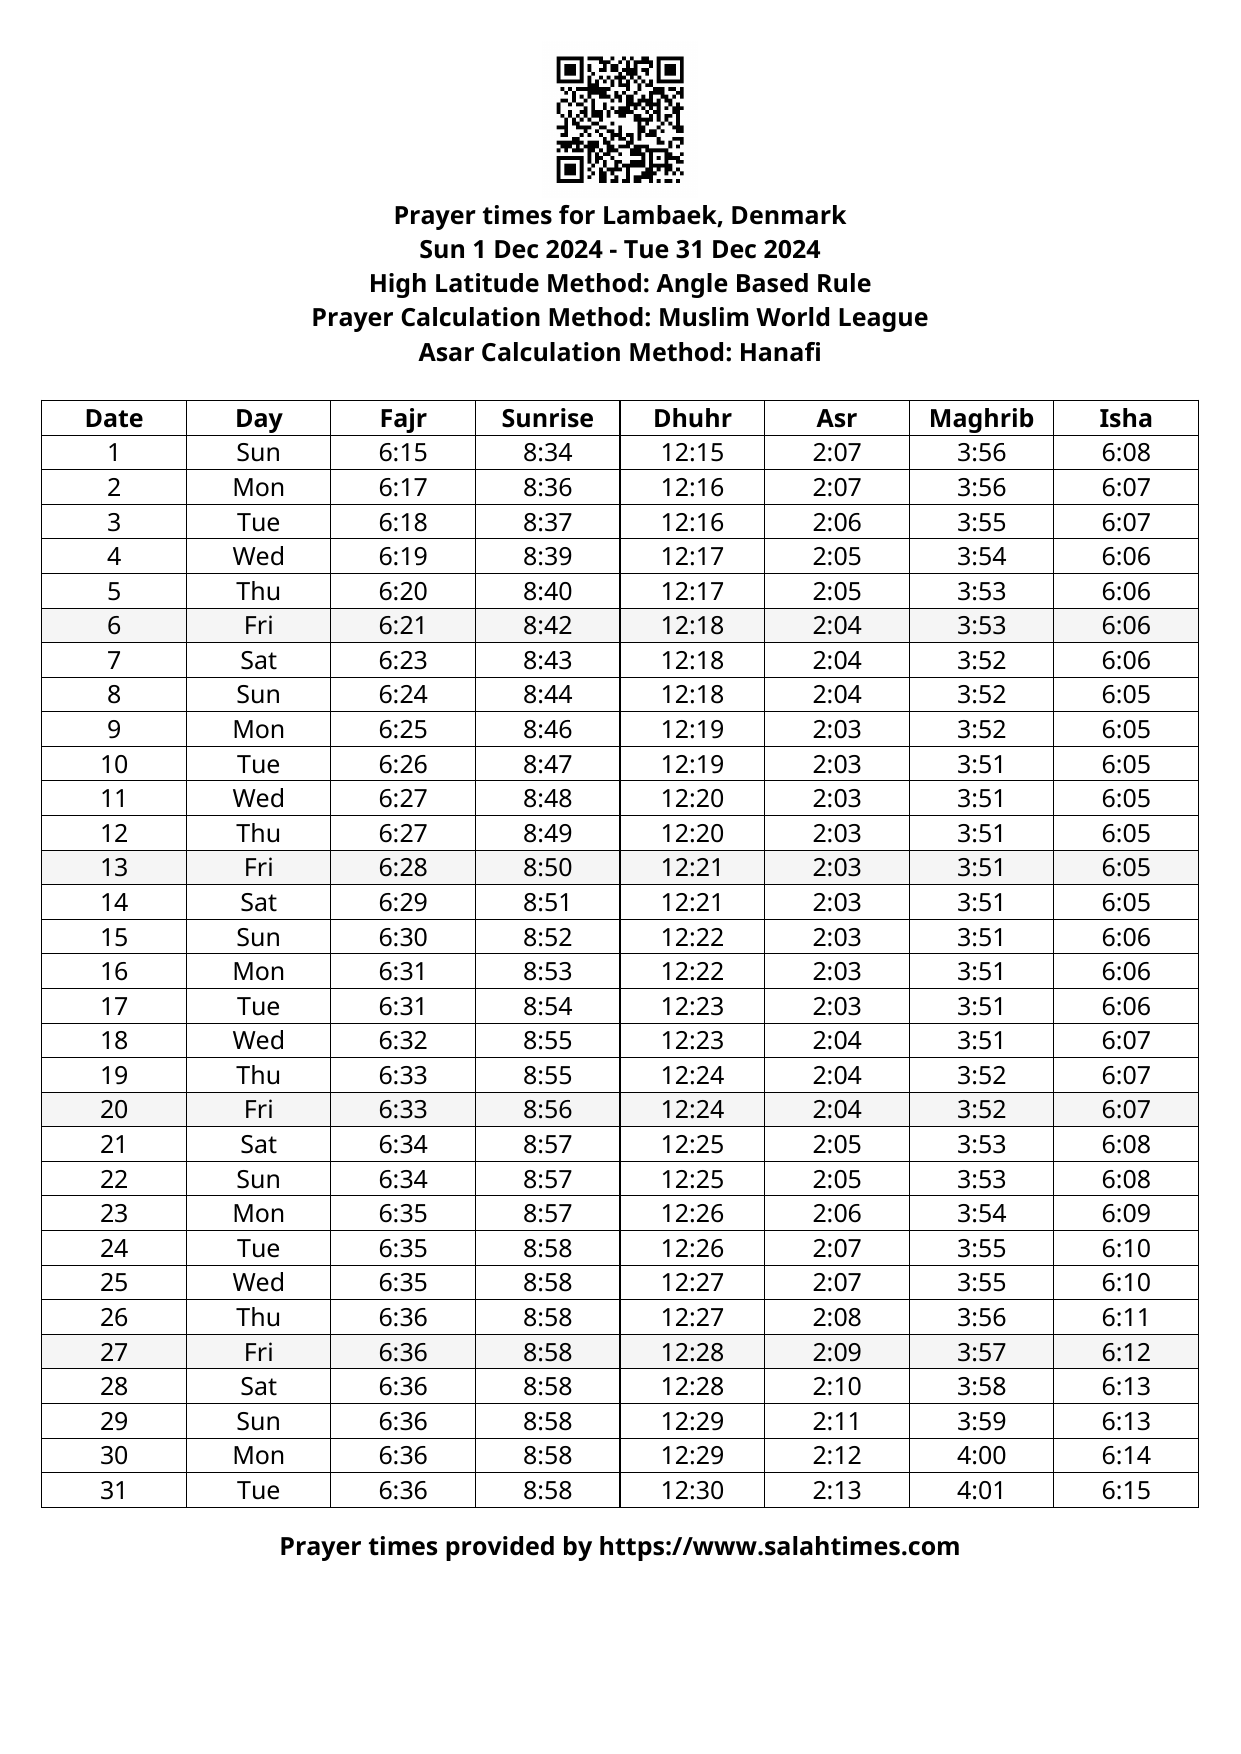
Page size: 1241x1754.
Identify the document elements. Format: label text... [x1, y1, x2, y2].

table_cell 12:26 [621, 1231, 764, 1264]
table_cell 12:15 [621, 436, 764, 469]
table_cell 6:08 [1054, 1162, 1198, 1195]
table_cell 6:05 [1054, 747, 1198, 780]
table_cell 12:23 [621, 989, 764, 1022]
table_cell 2:07 [765, 436, 909, 469]
table_cell Thu [187, 1300, 330, 1334]
table_cell 6:06 [1054, 643, 1198, 677]
table_cell 12:24 [621, 1058, 764, 1092]
table_cell 3:53 [910, 609, 1053, 642]
table_cell 3:51 [910, 885, 1053, 919]
table_cell 3:58 [910, 1369, 1053, 1403]
table_cell Tue [187, 505, 330, 538]
table_cell Wed [187, 1024, 330, 1057]
table_cell 6:20 [331, 574, 475, 607]
table_header Fajr [331, 401, 475, 434]
table_cell 6:13 [1054, 1369, 1198, 1403]
table_cell 12:18 [621, 643, 764, 677]
table_cell 6:07 [1054, 1058, 1198, 1092]
table_cell 3:54 [910, 1196, 1053, 1230]
table_cell 6:09 [1054, 1196, 1198, 1230]
table_cell 6:07 [1054, 470, 1198, 504]
table_cell 3:52 [910, 678, 1053, 711]
table_cell 6:15 [331, 436, 475, 469]
table_cell 6:08 [1054, 1127, 1198, 1161]
table_cell 8:55 [476, 1058, 619, 1092]
table_cell Sun [187, 678, 330, 711]
table_cell Tue [187, 1473, 330, 1507]
table_cell 2:04 [765, 643, 909, 677]
table_cell 6:36 [331, 1369, 475, 1403]
table_cell 12:29 [621, 1439, 764, 1472]
table_cell 12:16 [621, 505, 764, 538]
table_cell 3:56 [910, 1300, 1053, 1334]
table_cell 3:53 [910, 1127, 1053, 1161]
table_cell 6:07 [1054, 1024, 1198, 1057]
table_cell 8:48 [476, 781, 619, 815]
table_cell 6:27 [331, 781, 475, 815]
table_cell 12:22 [621, 954, 764, 988]
table_cell 12:29 [621, 1404, 764, 1437]
table_cell 8:36 [476, 470, 619, 504]
table_cell 19 [42, 1058, 186, 1092]
table_cell 6:05 [1054, 678, 1198, 711]
table_cell 20 [42, 1093, 186, 1126]
table_cell 3:52 [910, 1058, 1053, 1092]
table_cell 8:42 [476, 609, 619, 642]
table_cell 6:36 [331, 1335, 475, 1368]
table_cell 5 [42, 574, 186, 607]
table_cell Sat [187, 1127, 330, 1161]
table_cell 6:05 [1054, 781, 1198, 815]
table_cell 10 [42, 747, 186, 780]
table_cell 3:54 [910, 539, 1053, 573]
table_cell 2:04 [765, 1024, 909, 1057]
table_cell 8:34 [476, 436, 619, 469]
table_cell 27 [42, 1335, 186, 1368]
table_header Day [187, 401, 330, 434]
table_cell 8:58 [476, 1231, 619, 1264]
table_cell 6:19 [331, 539, 475, 573]
table_cell 8:53 [476, 954, 619, 988]
table_cell 6:33 [331, 1093, 475, 1126]
table_cell 2:09 [765, 1335, 909, 1368]
table_cell 6:07 [1054, 505, 1198, 538]
table_cell 3:52 [910, 712, 1053, 746]
table_cell 8:44 [476, 678, 619, 711]
table_cell 2:03 [765, 989, 909, 1022]
table_cell 8:47 [476, 747, 619, 780]
table_cell 12 [42, 816, 186, 849]
table_cell 12:25 [621, 1162, 764, 1195]
table_cell 6:10 [1054, 1266, 1198, 1299]
table_cell Mon [187, 954, 330, 988]
table_cell Fri [187, 1335, 330, 1368]
table_cell 3:52 [910, 1093, 1053, 1126]
table_cell 6:27 [331, 816, 475, 849]
table_cell 6:35 [331, 1196, 475, 1230]
table_cell 2:06 [765, 505, 909, 538]
table_cell 12:28 [621, 1335, 764, 1368]
table_cell 12:21 [621, 885, 764, 919]
table_cell 6:15 [1054, 1473, 1198, 1507]
table_cell 12:17 [621, 574, 764, 607]
table_cell 7 [42, 643, 186, 677]
table_cell 2:03 [765, 851, 909, 884]
table_cell Mon [187, 1439, 330, 1472]
table_cell 2:06 [765, 1196, 909, 1230]
table_cell 3:51 [910, 989, 1053, 1022]
table_cell 4:00 [910, 1439, 1053, 1472]
table_cell 6:10 [1054, 1231, 1198, 1264]
table_cell 13 [42, 851, 186, 884]
table_cell Sun [187, 436, 330, 469]
text Prayer Calculation Method: Muslim World League [42, 300, 1198, 334]
table_cell 3:55 [910, 1266, 1053, 1299]
table_cell 8:49 [476, 816, 619, 849]
table_cell 6:25 [331, 712, 475, 746]
table_cell 26 [42, 1300, 186, 1334]
table_cell 3:51 [910, 1024, 1053, 1057]
table_cell 16 [42, 954, 186, 988]
table_cell 2:05 [765, 1127, 909, 1161]
table_cell Sat [187, 1369, 330, 1403]
table_cell 6:12 [1054, 1335, 1198, 1368]
table_cell 8:37 [476, 505, 619, 538]
table_cell 3:55 [910, 1231, 1053, 1264]
table_cell 3:53 [910, 1162, 1053, 1195]
table_cell 8:58 [476, 1300, 619, 1334]
table_cell Fri [187, 851, 330, 884]
table_cell Wed [187, 539, 330, 573]
table_cell 6:36 [331, 1439, 475, 1472]
table_cell 6:18 [331, 505, 475, 538]
table_cell 12:19 [621, 712, 764, 746]
table_header Maghrib [910, 401, 1053, 434]
table_cell 28 [42, 1369, 186, 1403]
text Prayer times for Lambaek, Denmark [42, 198, 1198, 232]
table_cell 3:51 [910, 920, 1053, 953]
table_cell 6:07 [1054, 1093, 1198, 1126]
text Prayer times provided by https://www.salahtimes.com [42, 1528, 1198, 1563]
table_cell 3:51 [910, 781, 1053, 815]
table_cell 3:57 [910, 1335, 1053, 1368]
table_cell 6:17 [331, 470, 475, 504]
table_cell 22 [42, 1162, 186, 1195]
table_cell 6:29 [331, 885, 475, 919]
table_cell Mon [187, 470, 330, 504]
table_cell 15 [42, 920, 186, 953]
table_cell 12:21 [621, 851, 764, 884]
table_cell 12:27 [621, 1266, 764, 1299]
table_cell 3:51 [910, 851, 1053, 884]
table_header Dhuhr [621, 401, 764, 434]
table_cell 8:57 [476, 1127, 619, 1161]
table_cell 8:58 [476, 1266, 619, 1299]
table_cell 8:40 [476, 574, 619, 607]
table_cell 3:55 [910, 505, 1053, 538]
table_cell 17 [42, 989, 186, 1022]
table_cell 8:39 [476, 539, 619, 573]
table_cell 30 [42, 1439, 186, 1472]
table_cell 21 [42, 1127, 186, 1161]
table_cell 2:04 [765, 1093, 909, 1126]
table_cell 6:06 [1054, 574, 1198, 607]
table_cell Sun [187, 1404, 330, 1437]
table_cell 8:54 [476, 989, 619, 1022]
table_cell 2:13 [765, 1473, 909, 1507]
table_cell 6:36 [331, 1300, 475, 1334]
table_header Sunrise [476, 401, 619, 434]
table_cell 12:16 [621, 470, 764, 504]
table_cell 8:57 [476, 1196, 619, 1230]
table_cell 6:05 [1054, 851, 1198, 884]
table_cell 6:06 [1054, 539, 1198, 573]
table_cell 29 [42, 1404, 186, 1437]
table_cell 6:05 [1054, 712, 1198, 746]
table_cell Wed [187, 781, 330, 815]
table_cell Mon [187, 1196, 330, 1230]
table_cell 11 [42, 781, 186, 815]
table_cell 6:23 [331, 643, 475, 677]
table_cell Thu [187, 574, 330, 607]
table_cell 12:22 [621, 920, 764, 953]
table_cell 3:59 [910, 1404, 1053, 1437]
table_cell 3:56 [910, 470, 1053, 504]
table_cell 3:56 [910, 436, 1053, 469]
table_cell 6:26 [331, 747, 475, 780]
table_cell 12:28 [621, 1369, 764, 1403]
table_cell 12:23 [621, 1024, 764, 1057]
table_cell 6:05 [1054, 885, 1198, 919]
table_cell 6:31 [331, 989, 475, 1022]
table_cell 31 [42, 1473, 186, 1507]
table_cell 2 [42, 470, 186, 504]
table_cell Tue [187, 989, 330, 1022]
table_cell 8:43 [476, 643, 619, 677]
text Sun 1 Dec 2024 - Tue 31 Dec 2024 [42, 232, 1198, 266]
table_cell 12:20 [621, 781, 764, 815]
table_cell 25 [42, 1266, 186, 1299]
table_cell 2:04 [765, 609, 909, 642]
table_cell 2:03 [765, 885, 909, 919]
table_cell 3:52 [910, 643, 1053, 677]
table_cell 2:04 [765, 678, 909, 711]
table_cell 12:20 [621, 816, 764, 849]
table_cell 2:03 [765, 712, 909, 746]
table_cell 8:58 [476, 1439, 619, 1472]
table_cell 3 [42, 505, 186, 538]
table_cell 23 [42, 1196, 186, 1230]
table_cell Thu [187, 816, 330, 849]
text Asar Calculation Method: Hanafi [42, 334, 1198, 368]
table_cell 12:18 [621, 678, 764, 711]
table_cell 6:21 [331, 609, 475, 642]
table_cell 2:04 [765, 1058, 909, 1092]
table_cell 12:18 [621, 609, 764, 642]
table_cell 8:58 [476, 1369, 619, 1403]
table_cell Sat [187, 643, 330, 677]
table_cell Fri [187, 609, 330, 642]
table_cell 6:11 [1054, 1300, 1198, 1334]
table_cell 2:03 [765, 747, 909, 780]
table_cell 2:03 [765, 816, 909, 849]
table_cell 6:35 [331, 1231, 475, 1264]
table_cell 6:06 [1054, 920, 1198, 953]
table_cell Sun [187, 1162, 330, 1195]
table_cell 2:12 [765, 1439, 909, 1472]
table_cell 24 [42, 1231, 186, 1264]
table_cell 2:07 [765, 1266, 909, 1299]
table_cell 8:56 [476, 1093, 619, 1126]
table_cell 2:03 [765, 920, 909, 953]
table_cell Tue [187, 747, 330, 780]
table_cell 8:57 [476, 1162, 619, 1195]
table_cell 9 [42, 712, 186, 746]
table_cell 2:08 [765, 1300, 909, 1334]
table_cell 6:28 [331, 851, 475, 884]
table_cell 6:06 [1054, 954, 1198, 988]
picture [542, 41, 699, 198]
table_cell 3:53 [910, 574, 1053, 607]
table_cell 8:58 [476, 1335, 619, 1368]
table_cell 12:19 [621, 747, 764, 780]
table_cell 6:35 [331, 1266, 475, 1299]
table_cell 4:01 [910, 1473, 1053, 1507]
table_cell 8:55 [476, 1024, 619, 1057]
table_cell 12:17 [621, 539, 764, 573]
table_cell Thu [187, 1058, 330, 1092]
table_cell 6:33 [331, 1058, 475, 1092]
table_cell 1 [42, 436, 186, 469]
table_cell 6:36 [331, 1404, 475, 1437]
table_cell 6:24 [331, 678, 475, 711]
table_cell 6:30 [331, 920, 475, 953]
table_cell 8 [42, 678, 186, 711]
table_cell 12:26 [621, 1196, 764, 1230]
table_cell 6:08 [1054, 436, 1198, 469]
table_header Isha [1054, 401, 1198, 434]
table_cell 6:31 [331, 954, 475, 988]
table_cell 12:25 [621, 1127, 764, 1161]
table_header Asr [765, 401, 909, 434]
table_cell 8:51 [476, 885, 619, 919]
table_cell 6:06 [1054, 609, 1198, 642]
table_cell 14 [42, 885, 186, 919]
table_cell 6:34 [331, 1127, 475, 1161]
table_cell Mon [187, 712, 330, 746]
table_cell 2:07 [765, 1231, 909, 1264]
table_cell 2:11 [765, 1404, 909, 1437]
table_cell 8:50 [476, 851, 619, 884]
table_cell 6:13 [1054, 1404, 1198, 1437]
table_cell 12:24 [621, 1093, 764, 1126]
table_cell 2:07 [765, 470, 909, 504]
table_cell 4 [42, 539, 186, 573]
table_cell 6:05 [1054, 816, 1198, 849]
table_cell 2:10 [765, 1369, 909, 1403]
table_cell 6:06 [1054, 989, 1198, 1022]
table_cell 2:03 [765, 781, 909, 815]
table_cell 6:34 [331, 1162, 475, 1195]
text High Latitude Method: Angle Based Rule [42, 266, 1198, 300]
table_cell Sat [187, 885, 330, 919]
table_cell Sun [187, 920, 330, 953]
table_cell Wed [187, 1266, 330, 1299]
table_cell 8:46 [476, 712, 619, 746]
table_cell Tue [187, 1231, 330, 1264]
table_cell 3:51 [910, 954, 1053, 988]
table_cell 2:03 [765, 954, 909, 988]
table_cell Fri [187, 1093, 330, 1126]
table_cell 2:05 [765, 539, 909, 573]
table_cell 2:05 [765, 1162, 909, 1195]
table_cell 8:58 [476, 1473, 619, 1507]
table_cell 6 [42, 609, 186, 642]
table_cell 2:05 [765, 574, 909, 607]
table_cell 6:36 [331, 1473, 475, 1507]
table_cell 3:51 [910, 747, 1053, 780]
table_cell 12:30 [621, 1473, 764, 1507]
table_cell 8:58 [476, 1404, 619, 1437]
table_cell 6:32 [331, 1024, 475, 1057]
table_cell 8:52 [476, 920, 619, 953]
table_cell 18 [42, 1024, 186, 1057]
table_cell 6:14 [1054, 1439, 1198, 1472]
table_cell 3:51 [910, 816, 1053, 849]
table_cell 12:27 [621, 1300, 764, 1334]
table_header Date [42, 401, 186, 434]
